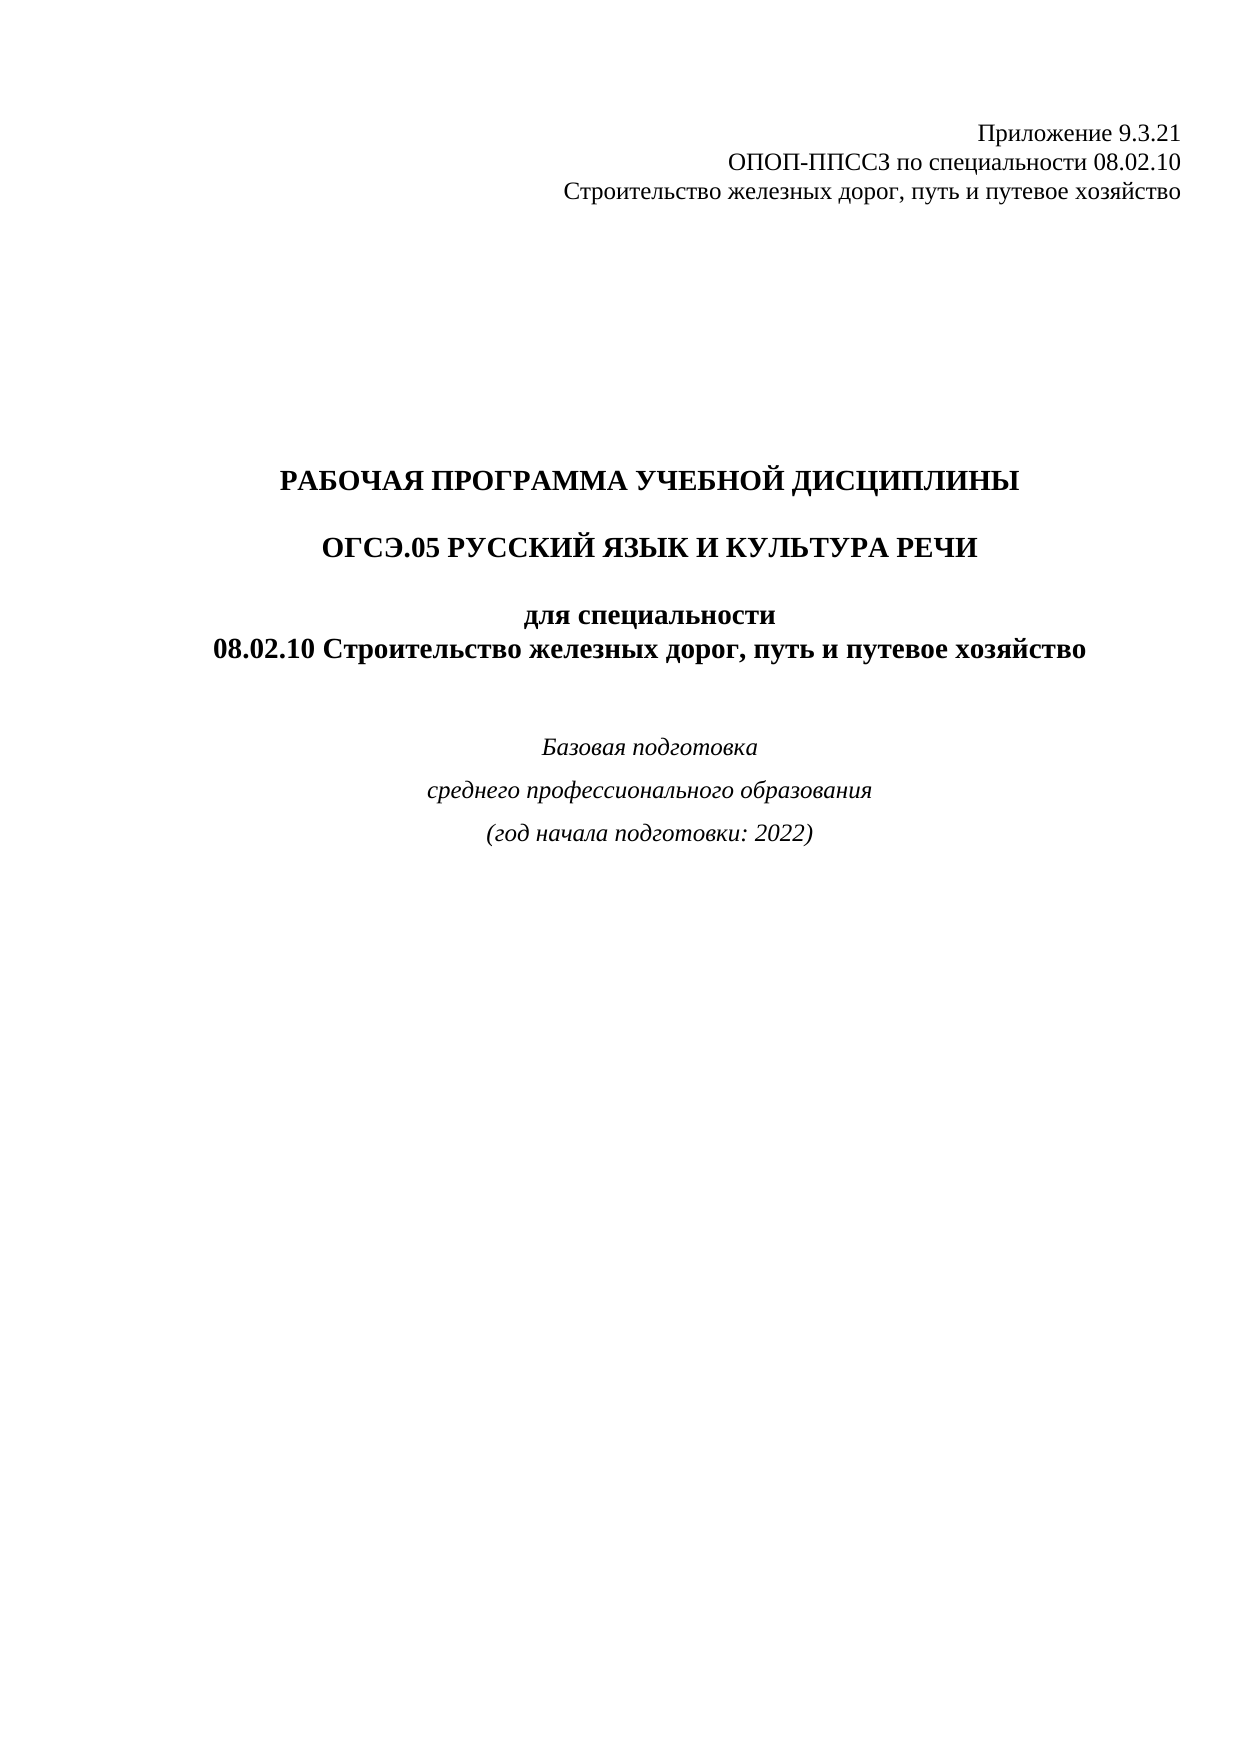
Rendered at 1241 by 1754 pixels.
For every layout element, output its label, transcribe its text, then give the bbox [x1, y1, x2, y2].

text ОПОП-ППССЗ по специальности 08.02.10 [118, 147, 1181, 176]
text (год начала подготовки: 2022) [118, 818, 1181, 847]
text Базовая подготовка [118, 732, 1181, 760]
text ОГСЭ.05 РУССКИЙ ЯЗЫК И КУЛЬТУРА РЕЧИ [118, 530, 1181, 564]
text для специальности [118, 597, 1181, 631]
text среднего профессионального образования [118, 775, 1181, 803]
text Приложение 9.3.21 [118, 118, 1181, 147]
text РАБОЧАЯ ПРОГРАММА УЧЕБНОЙ ДИСЦИПЛИНЫ [118, 463, 1181, 497]
text Строительство железных дорог, путь и путевое хозяйство [118, 176, 1181, 204]
text 08.02.10 Строительство железных дорог, путь и путевое хозяйство [118, 631, 1181, 664]
